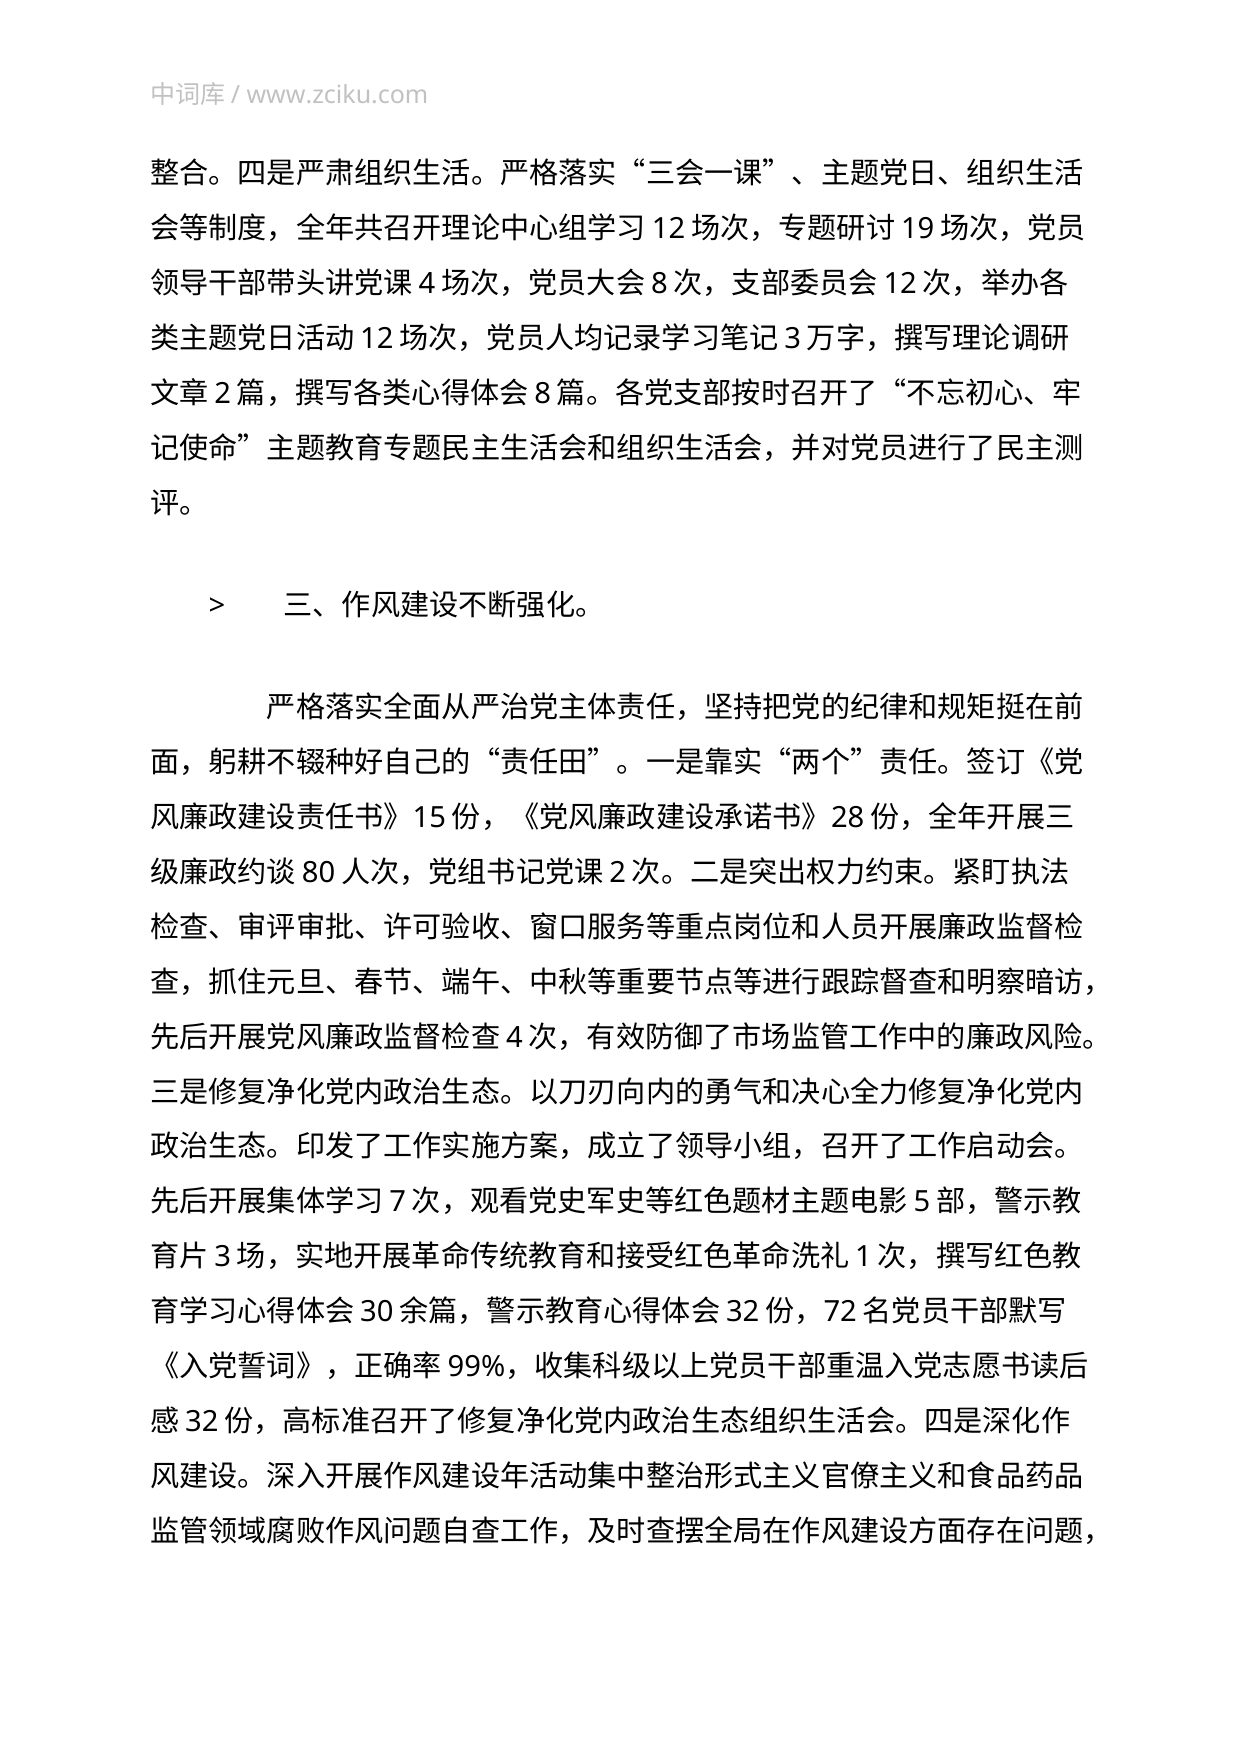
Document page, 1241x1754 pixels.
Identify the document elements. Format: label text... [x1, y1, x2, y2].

text > 三、作风建设不断强化。 [150, 582, 1090, 624]
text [150, 683, 1090, 1550]
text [150, 150, 1090, 522]
